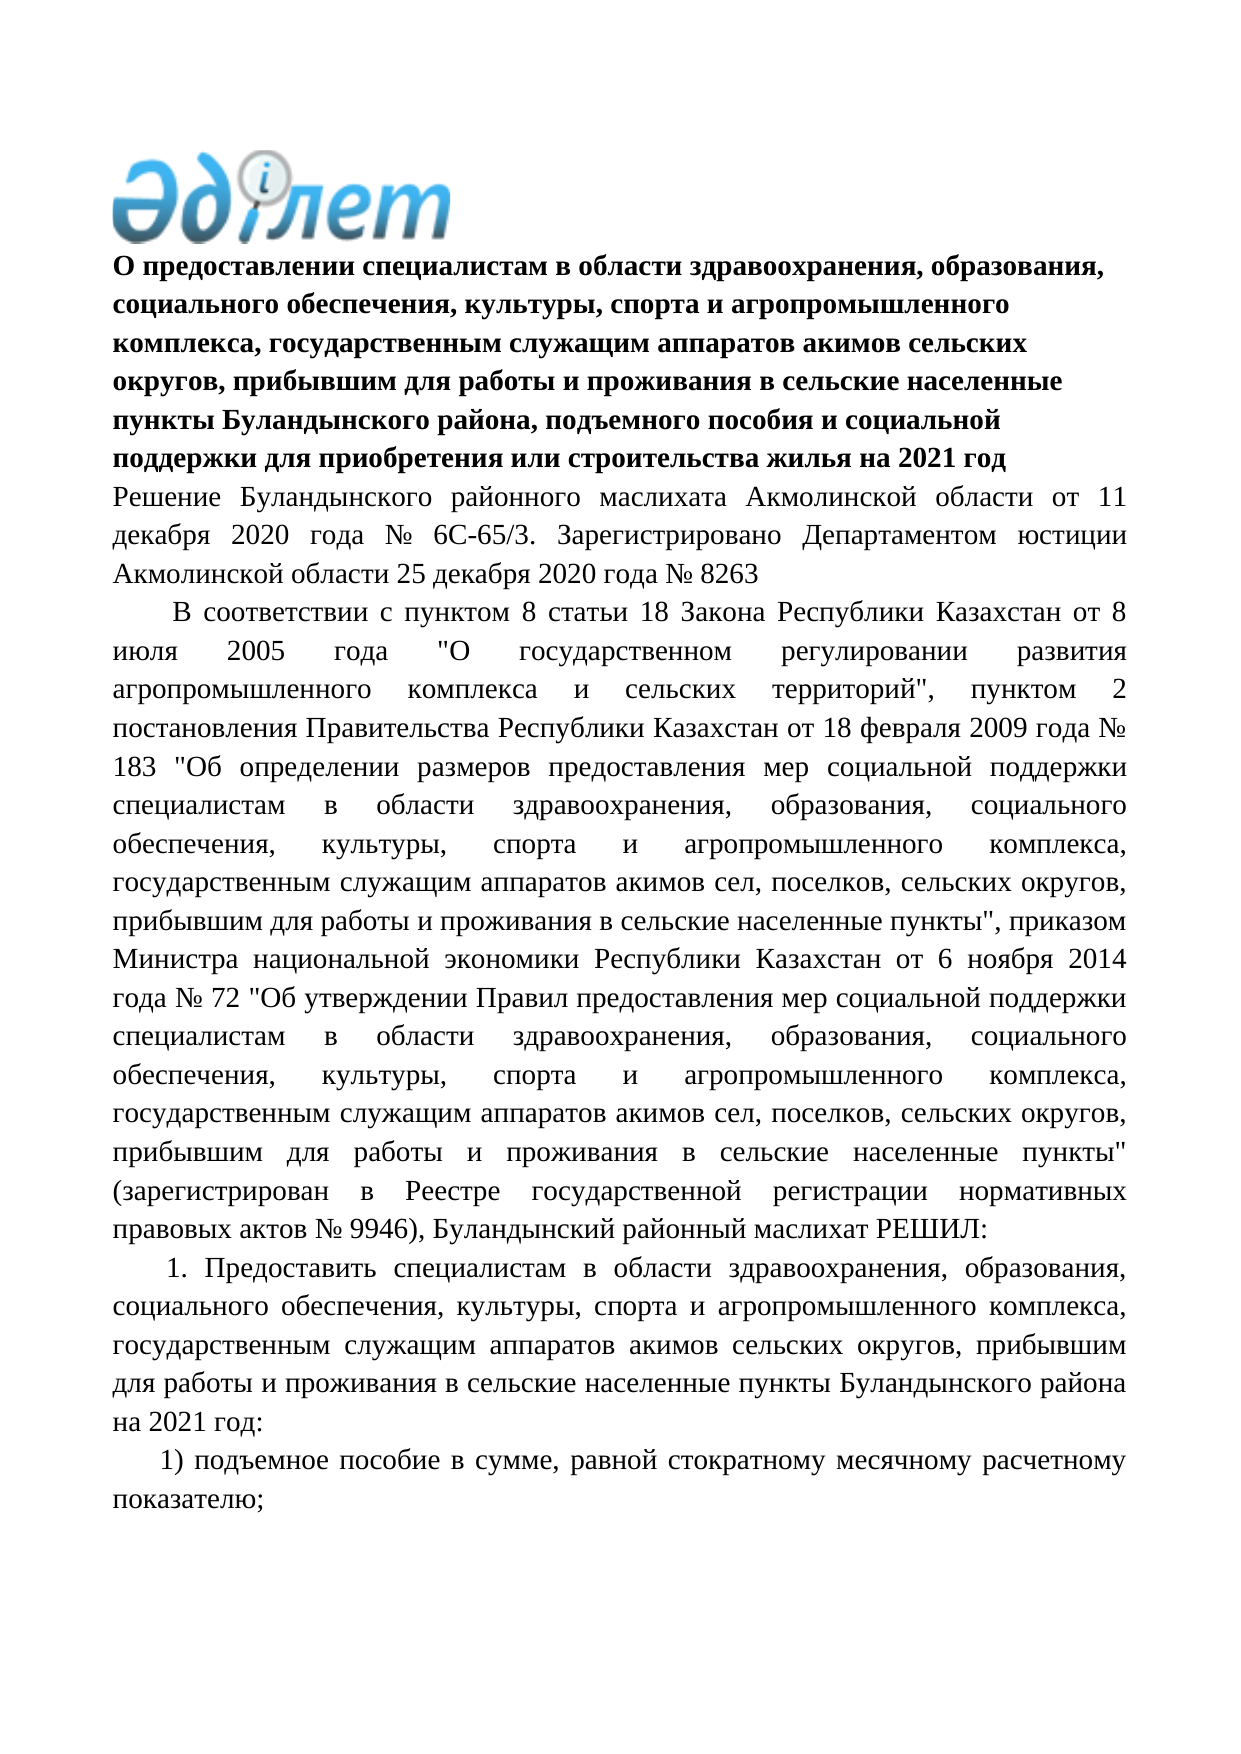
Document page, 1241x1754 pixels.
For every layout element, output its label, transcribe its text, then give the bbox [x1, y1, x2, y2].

text О предоставлении специалистам в области здравоохранения, образования, социального обеспечения, культуры, спорта и агропромышленного комплекса, государственным служащим аппаратов акимов сельских округов, прибывшим для работы и проживания в сельские населенные пункты Буландынского района, подъемного пособия и социальной поддержки для приобретения или строительства жилья на 2021 год [112, 248, 1128, 474]
text 1. Предоставить специалистам в области здравоохранения, образования, социального обеспечения, культуры, спорта и агропромышленного комплекса, государственным служащим аппаратов акимов сельских округов, прибывшим для работы и проживания в сельские населенные пункты Буландынского района на 2021 год: [112, 1250, 1128, 1437]
text Решение Буландынского районного маслихата Акмолинской области от 11 декабря 2020 года № 6С-65/3. Зарегистрировано Департаментом юстиции Акмолинской области 25 декабря 2020 года № 8263 [112, 479, 1128, 589]
text В соответствии с пунктом 8 статьи 18 Закона Республики Казахстан от 8 июля 2005 года "О государственном регулировании развития агропромышленного комплекса и сельских территорий", пунктом 2 постановления Правительства Республики Казахстан от 18 февраля 2009 года № 183 "Об определении размеров предоставления мер социальной поддержки специалистам в области здравоохранения, образования, социального обеспечения, культуры, спорта и агропромышленного комплекса, государственным служащим аппаратов акимов сел, поселков, сельских округов, прибывшим для работы и проживания в сельские населенные пункты", приказом Министра национальной экономики Республики Казахстан от 6 ноября 2014 года № 72 "Об утверждении Правил предоставления мер социальной поддержки специалистам в области здравоохранения, образования, социального обеспечения, культуры, спорта и агропромышленного комплекса, государственным служащим аппаратов акимов сел, поселков, сельских округов, прибывшим для работы и проживания в сельские населенные пункты" (зарегистрирован в Реестре государственной регистрации нормативных правовых актов № 9946), Буландынский районный маслихат РЕШИЛ: [112, 594, 1128, 1245]
text 1) подъемное пособие в сумме, равной стократному месячному расчетному показателю; [112, 1442, 1128, 1514]
picture [112, 150, 451, 244]
